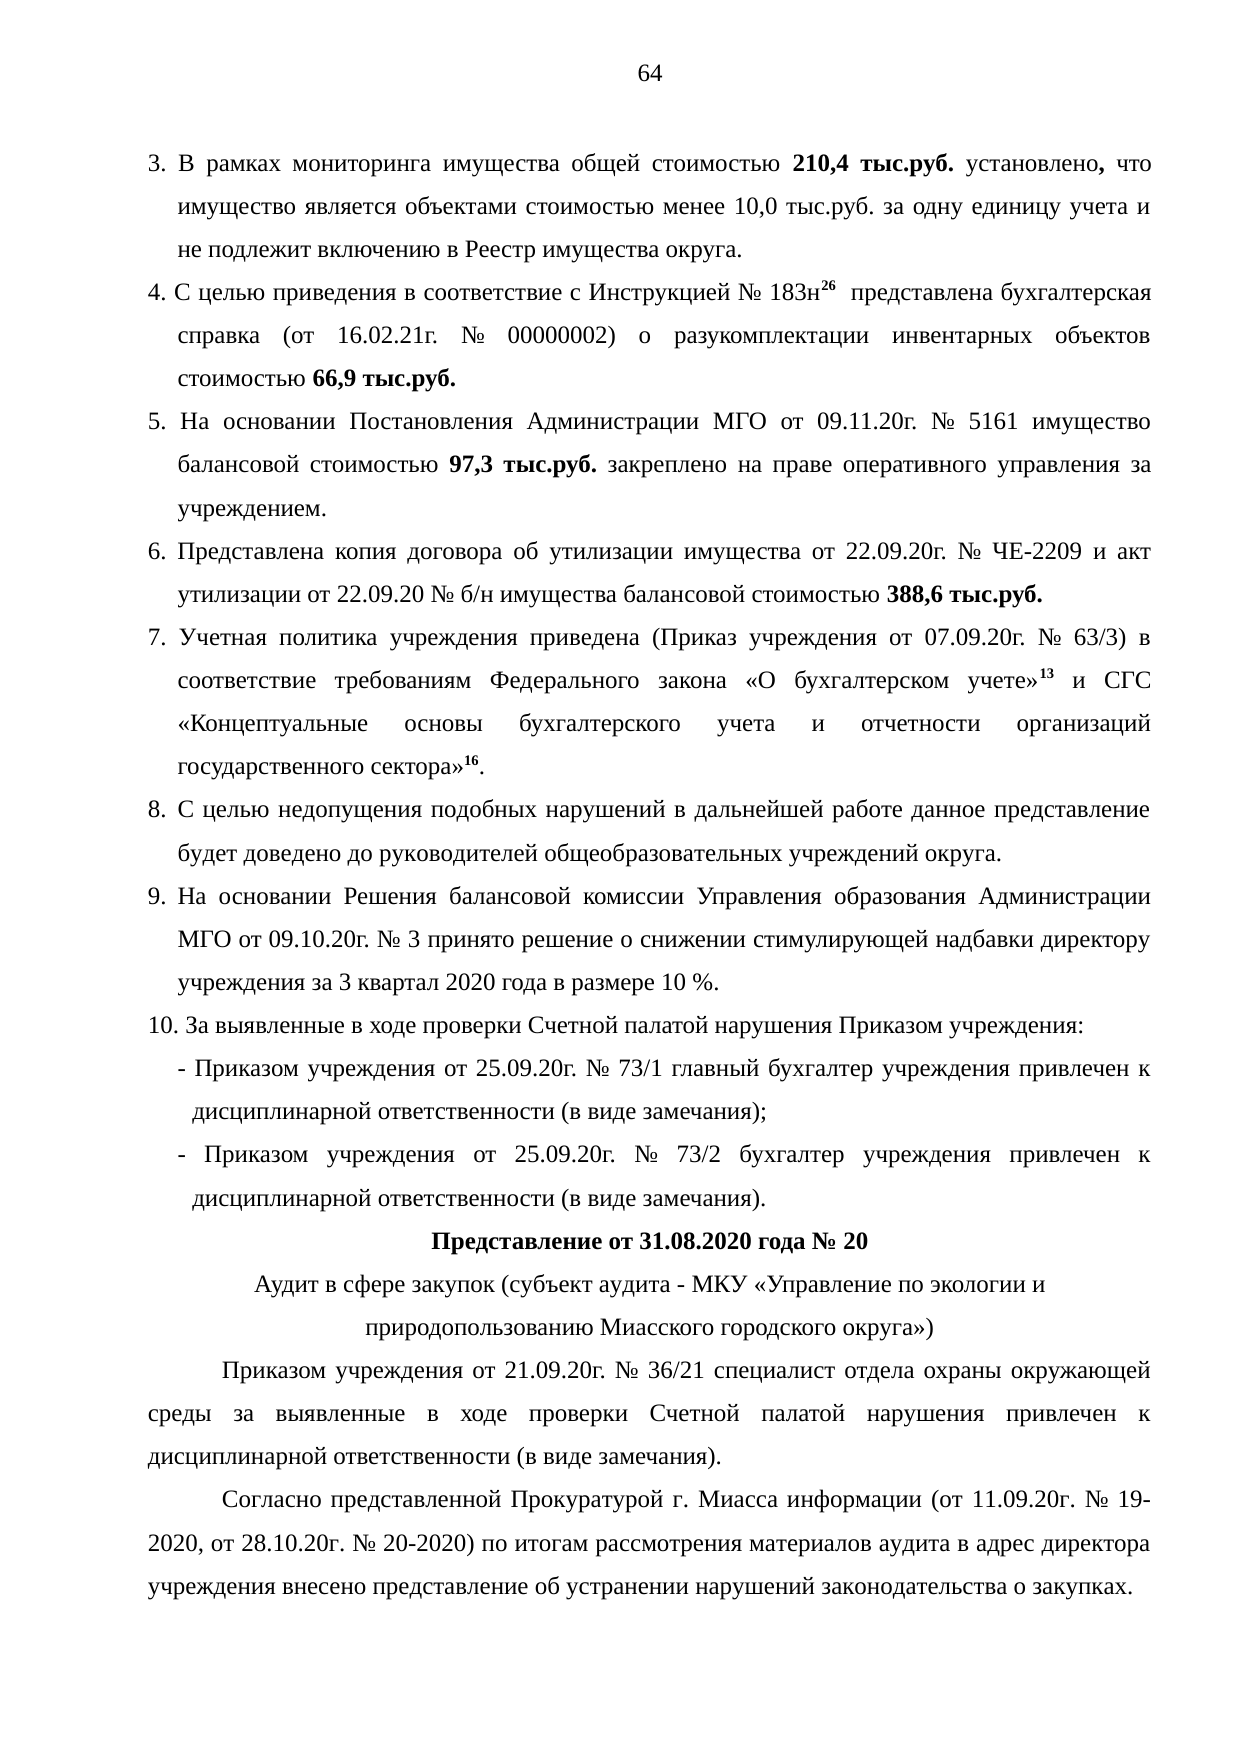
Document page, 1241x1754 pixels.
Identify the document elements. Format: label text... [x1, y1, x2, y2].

text 4. С целью приведения в соответствие с Инструкцией № 183н26 представлена бухгалтерская справка (от 16.02.21г. № 00000002) о разукомплектации инвентарных объектов стоимостью 66,9 тыс.руб. [148, 277, 1152, 392]
text Представление от 31.08.2020 года № 20 [148, 1226, 1152, 1254]
text 3. В рамках мониторинга имущества общей стоимостью 210,4 тыс.руб. установлено, что имущество является объектами стоимостью менее 10,0 тыс.руб. за одну единицу учета и не подлежит включению в Реестр имущества округа. [148, 148, 1152, 263]
text 7. Учетная политика учреждения приведена (Приказ учреждения от 07.09.20г. № 63/3) в соответствие требованиям Федерального закона «О бухгалтерском учете»13 и СГС «Концептуальные основы бухгалтерского учета и отчетности организаций государственного сектора»16. [148, 622, 1152, 780]
text 5. На основании Постановления Администрации МГО от 09.11.20г. № 5161 имущество балансовой стоимостью 97,3 тыс.руб. закреплено на праве оперативного управления за учреждением. [148, 406, 1152, 521]
text 9. На основании Решения балансовой комиссии Управления образования Администрации МГО от 09.10.20г. № 3 принято решение о снижении стимулирующей надбавки директору учреждения за 3 квартал 2020 года в размере 10 %. [148, 881, 1152, 996]
list 8. С целью недопущения подобных нарушений в дальнейшей работе данное представление будет доведено до руководителей общеобразовательных учреждений округа. [148, 794, 1152, 866]
text - Приказом учреждения от 25.09.20г. № 73/2 бухгалтер учреждения привлечен к дисциплинарной ответственности (в виде замечания). [177, 1139, 1152, 1211]
text - Приказом учреждения от 25.09.20г. № 73/1 главный бухгалтер учреждения привлечен к дисциплинарной ответственности (в виде замечания); [177, 1053, 1152, 1125]
text 6. Представлена копия договора об утилизации имущества от 22.09.20г. № ЧЕ-2209 и акт утилизации от 22.09.20 № б/н имущества балансовой стоимостью 388,6 тыс.руб. [148, 536, 1152, 608]
text Приказом учреждения от 21.09.20г. № 36/21 специалист отдела охраны окружающей среды за выявленные в ходе проверки Счетной палатой нарушения привлечен к дисциплинарной ответственности (в виде замечания). [148, 1355, 1152, 1470]
list Согласно представленной Прокуратурой г. Миасса информации (от 11.09.20г. № 19-2020, от 28.10.20г. № 20-2020) по итогам рассмотрения материалов аудита в адрес директора учреждения внесено представление об устранении нарушений законодательства о закупках. [148, 1484, 1152, 1599]
text Аудит в сфере закупок (субъект аудита - МКУ «Управление по экологии и природопользованию Миасского городского округа») [148, 1269, 1152, 1341]
text 10. За выявленные в ходе проверки Счетной палатой нарушения Приказом учреждения: [148, 1010, 1152, 1039]
